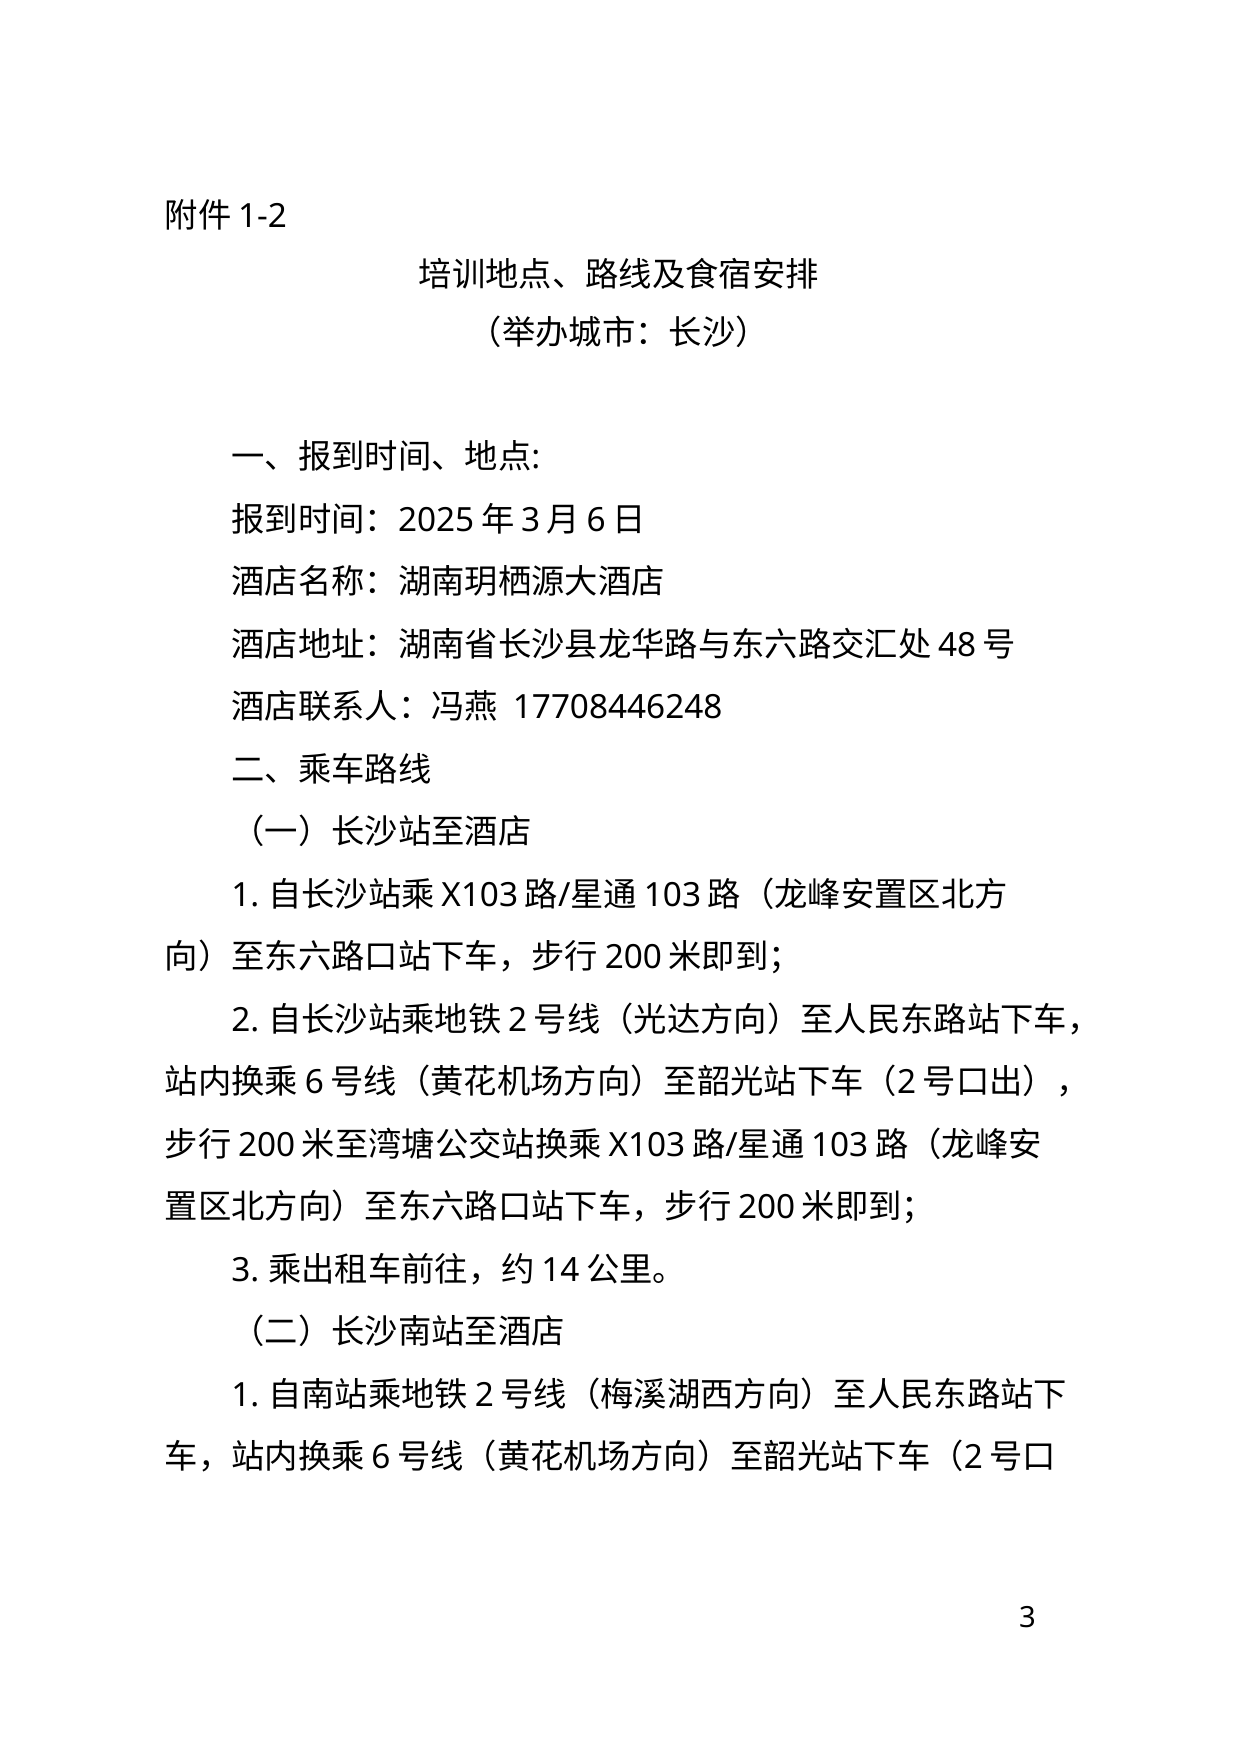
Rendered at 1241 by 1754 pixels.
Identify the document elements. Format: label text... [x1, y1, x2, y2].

text 培训地点、路线及食宿安排 [164, 240, 1073, 298]
text 一、报到时间、地点: [164, 419, 1073, 481]
text 二、乘车路线 [164, 731, 1073, 794]
text 报到时间：2025年3月6日 [164, 481, 1073, 544]
text （二）长沙南站至酒店 [164, 1294, 1073, 1356]
text （举办城市：长沙） [164, 298, 1073, 356]
text 酒店联系人：冯燕 17708446248 [164, 669, 1073, 731]
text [164, 1356, 1073, 1481]
text （一）长沙站至酒店 [164, 794, 1073, 856]
text 附件1-2 [164, 177, 1073, 240]
text 1. 自长沙站乘X103路/星通103路（龙峰安置区北方向）至东六路口站下车，步行200米即到； [164, 856, 1073, 981]
text 酒店名称：湖南玥栖源大酒店 [164, 544, 1073, 606]
text 酒店地址：湖南省长沙县龙华路与东六路交汇处48号 [164, 606, 1073, 669]
text 3. 乘出租车前往，约14公里。 [164, 1231, 1073, 1294]
text 2. 自长沙站乘地铁2号线（光达方向）至人民东路站下车，站内换乘6号线（黄花机场方向）至韶光站下车（2号口出），步行200米至湾塘公交站换乘X103路/星通103路（龙峰安置区北方向）至东六路口站下车，步行200米即到； [164, 981, 1073, 1231]
